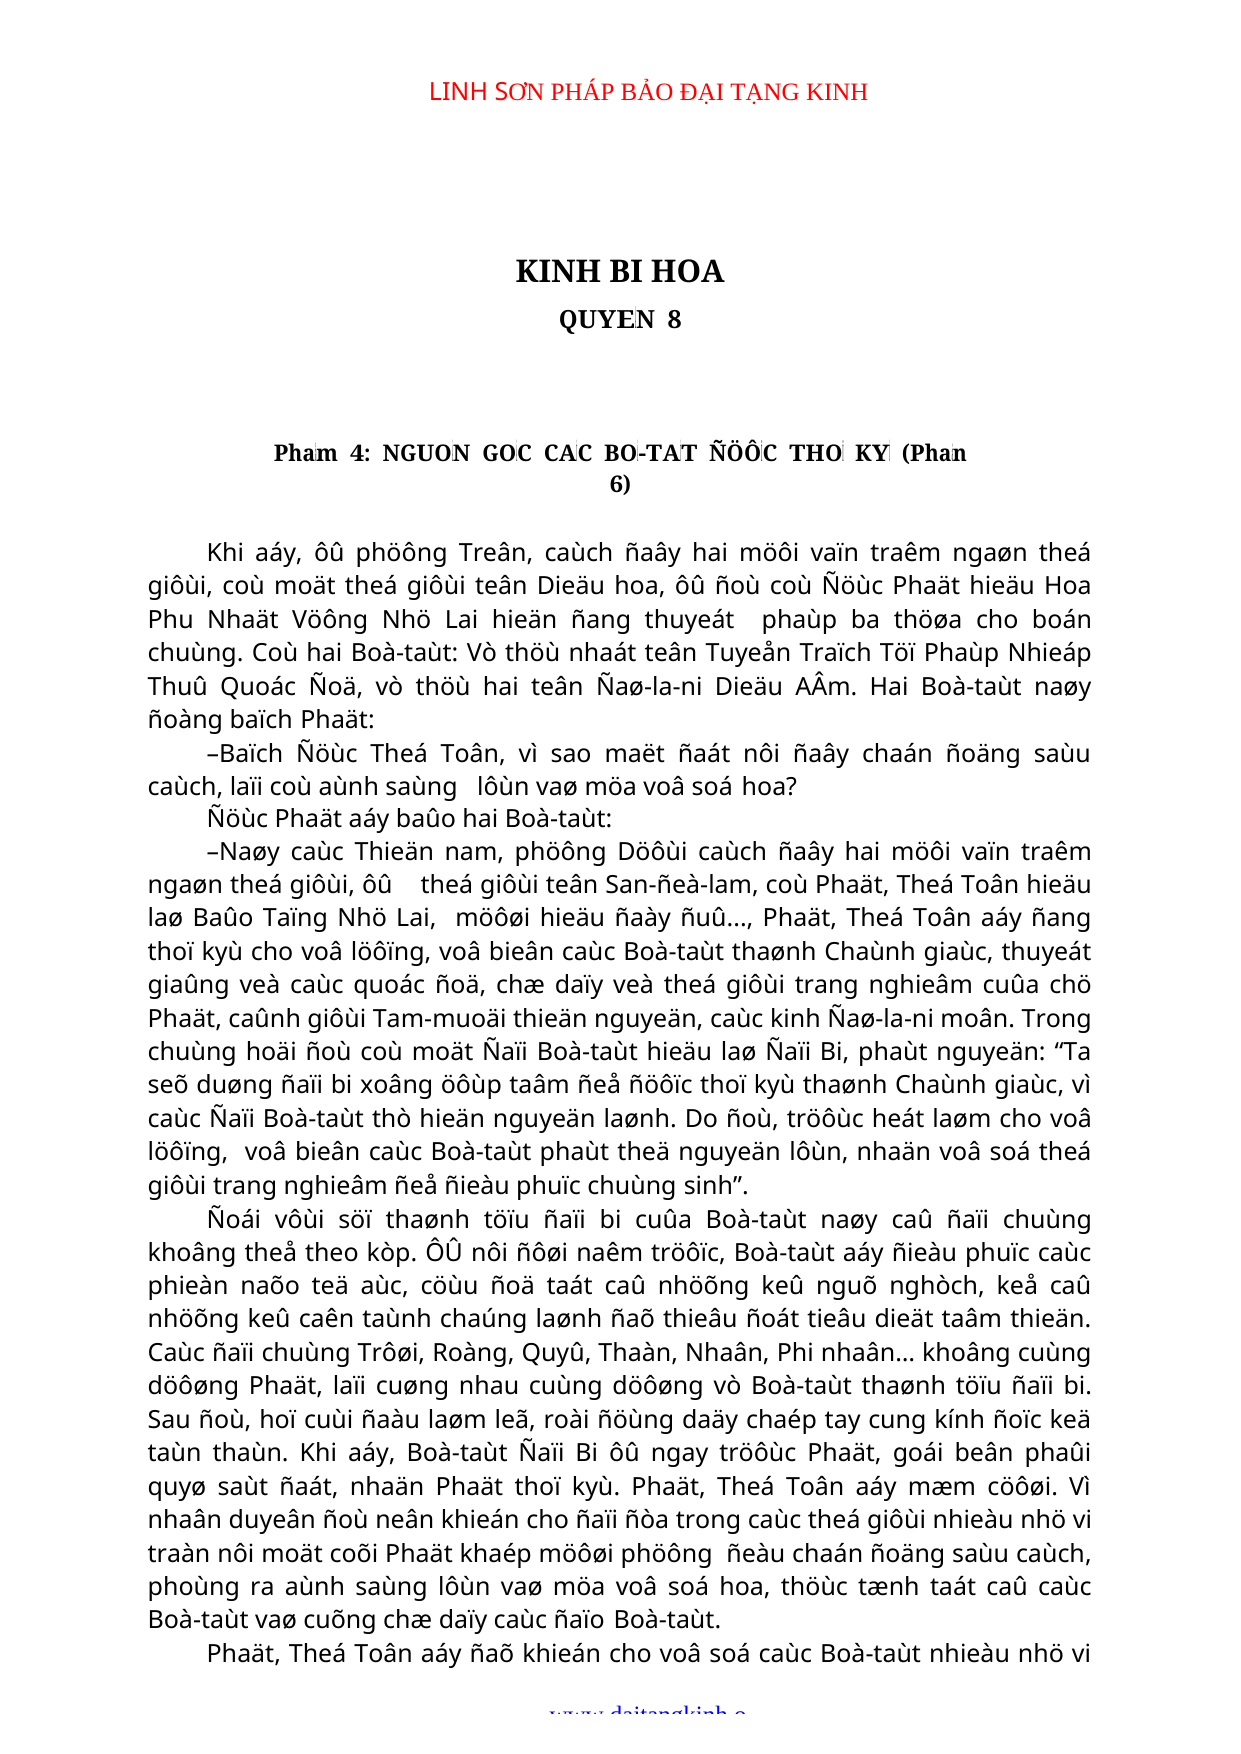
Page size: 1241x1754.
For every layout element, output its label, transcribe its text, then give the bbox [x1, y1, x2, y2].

text QUYEÅN 8 [265, 301, 975, 335]
text Ñoái vôùi söï thaønh töïu ñaïi bi cuûa Boà-taùt naøy caû ñaïi chuùng khoâng theå theo kòp. ÔÛ nôi ñôøi naêm tröôïc, Boà-taùt aáy ñieàu phuïc caùc phieàn naõo teä aùc, cöùu ñoä taát caû nhöõng keû nguõ nghòch, keå caû nhöõng keû caên taùnh chaúng laønh ñaõ thieâu ñoát tieâu dieät taâm thieän. Caùc ñaïi chuùng Trôøi, Roàng, Quyû, Thaàn, Nhaân, Phi nhaân… khoâng cuùng döôøng Phaät, laïi cuøng nhau cuùng döôøng vò Boà-taùt thaønh töïu ñaïi bi. Sau ñoù, hoï cuùi ñaàu laøm leã, roài ñöùng daäy chaép tay cung kính ñoïc keä taùn thaùn. Khi aáy, Boà-taùt Ñaïi Bi ôû ngay tröôùc Phaät, goái beân phaûi quyø saùt ñaát, nhaän Phaät thoï kyù. Phaät, Theá Toân aáy mæm cöôøi. Vì nhaân duyeân ñoù neân khieán cho ñaïi ñòa trong caùc theá giôùi nhieàu nhö vi traàn nôi moät coõi Phaät khaép möôøi phöông ñeàu chaán ñoäng saùu caùch, phoùng ra aùnh saùng lôùn vaø möa voâ soá hoa, thöùc tænh taát caû caùc Boà-taùt vaø cuõng chæ daïy caùc ñaïo Boà-taùt. [147, 1202, 1093, 1636]
title KINH BI HOA [264, 249, 975, 291]
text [147, 1636, 1093, 1669]
text Khi aáy, ôû phöông Treân, caùch ñaây hai möôi vaïn traêm ngaøn theá giôùi, coù moät theá giôùi teân Dieäu hoa, ôû ñoù coù Ñöùc Phaät hieäu Hoa Phu Nhaät Vöông Nhö Lai hieän ñang thuyeát phaùp ba thöøa cho boán chuùng. Coù hai Boà-taùt: Vò thöù nhaát teân Tuyeån Traïch Töï Phaùp Nhieáp Thuû Quoác Ñoä, vò thöù hai teân Ñaø-la-ni Dieäu AÂm. Hai Boà-taùt naøy ñoàng baïch Phaät: [147, 535, 1093, 736]
text –Baïch Ñöùc Theá Toân, vì sao maët ñaát nôi ñaây chaán ñoäng saùu caùch, laïi coù aùnh saùng lôùn vaø möa voâ soá hoa? [147, 736, 1092, 802]
text Ñöùc Phaät aáy baûo hai Boà-taùt: [206, 802, 1105, 834]
text –Naøy caùc Thieän nam, phöông Döôùi caùch ñaây hai möôi vaïn traêm ngaøn theá giôùi, ôû theá giôùi teân San-ñeà-lam, coù Phaät, Theá Toân hieäu laø Baûo Taïng Nhö Lai, möôøi hieäu ñaày ñuû..., Phaät, Theá Toân aáy ñang thoï kyù cho voâ löôïng, voâ bieân caùc Boà-taùt thaønh Chaùnh giaùc, thuyeát giaûng veà caùc quoác ñoä, chæ daïy veà theá giôùi trang nghieâm cuûa chö Phaät, caûnh giôùi Tam-muoäi thieän nguyeän, caùc kinh Ñaø-la-ni moân. Trong chuùng hoäi ñoù coù moät Ñaïi Boà-taùt hieäu laø Ñaïi Bi, phaùt nguyeän: “Ta seõ duøng ñaïi bi xoâng öôùp taâm ñeå ñöôïc thoï kyù thaønh Chaùnh giaùc, vì caùc Ñaïi Boà-taùt thò hieän nguyeän laønh. Do ñoù, tröôùc heát laøm cho voâ löôïng, voâ bieân caùc Boà-taùt phaùt theä nguyeän lôùn, nhaän voâ soá theá giôùi trang nghieâm ñeå ñieàu phuïc chuùng sinh”. [147, 834, 1093, 1202]
text Phaåm 4: NGUOÀN GOÁC CAÙC BOÀ-TAÙT ÑÖÔÏC THOÏ KYÙ (Phaàn 6) [265, 437, 975, 499]
